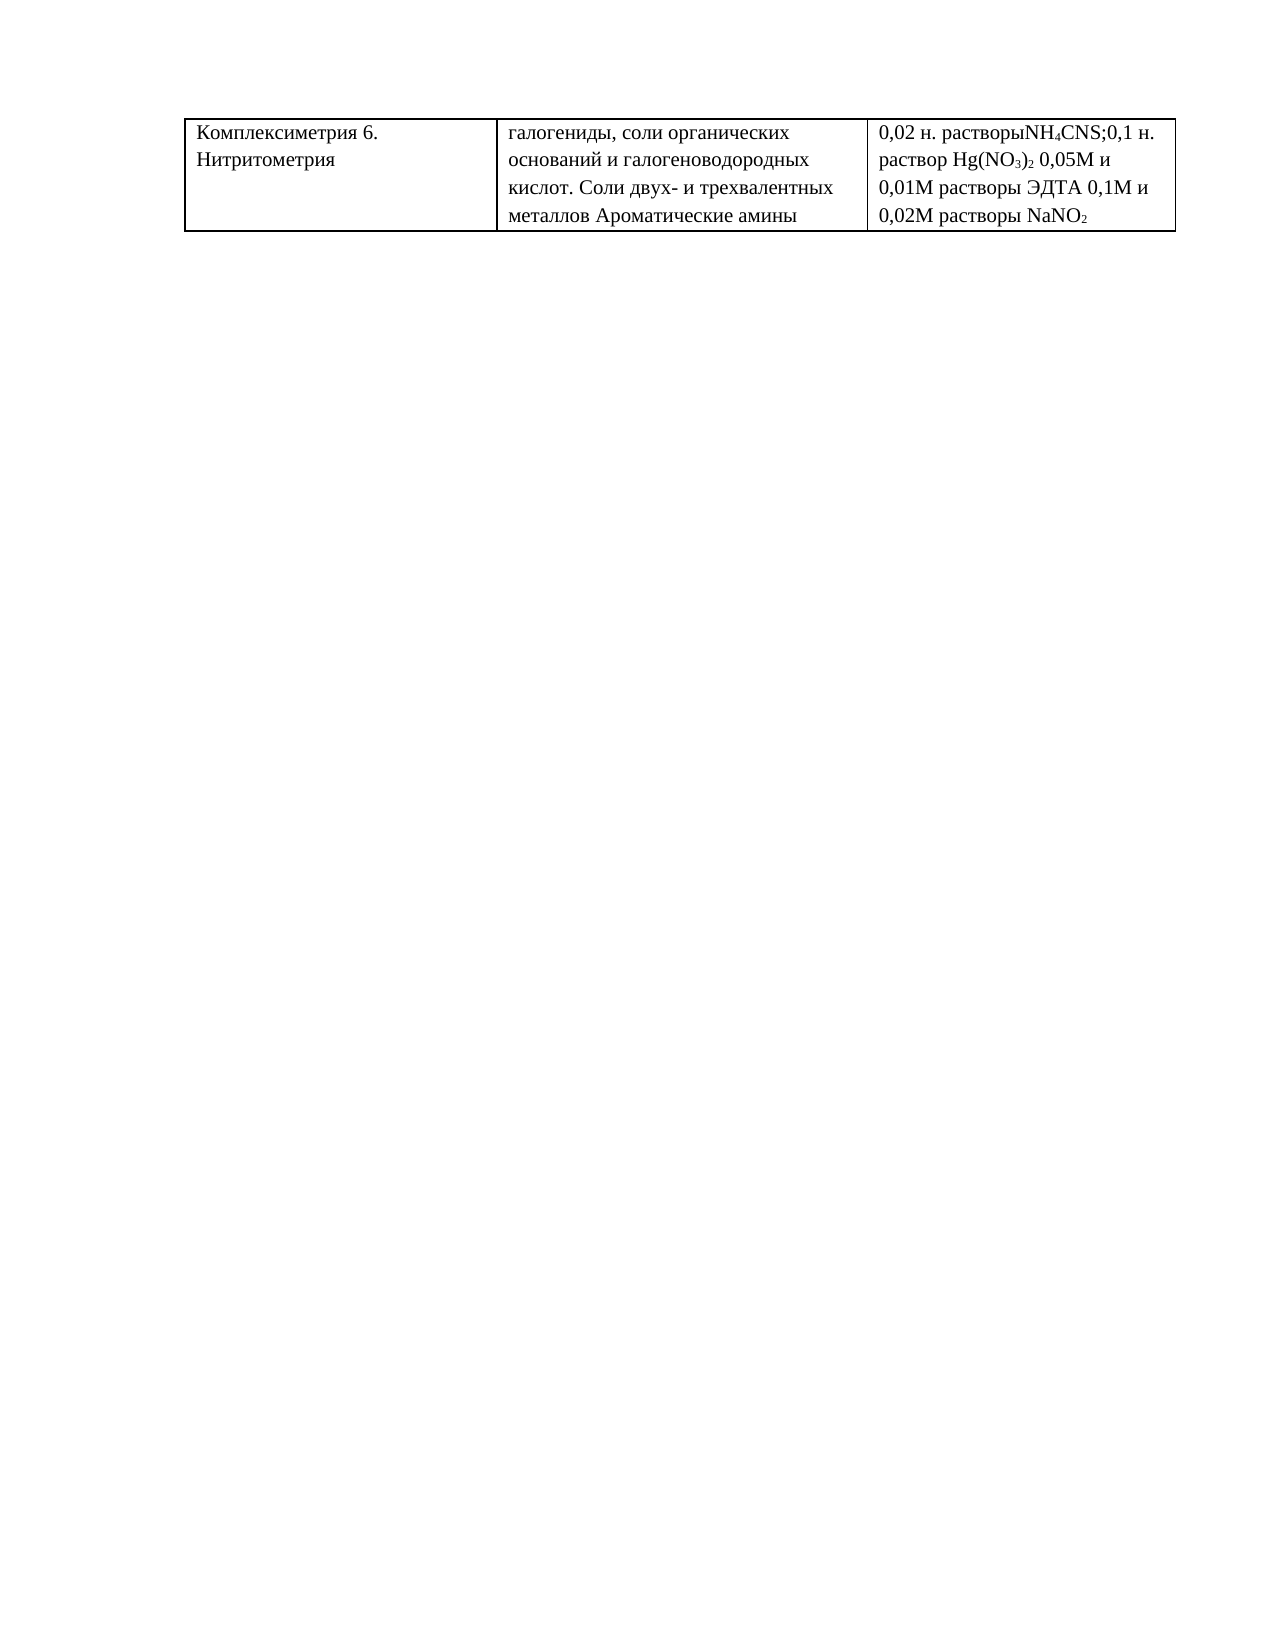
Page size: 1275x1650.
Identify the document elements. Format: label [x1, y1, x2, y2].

table_cell [498, 120, 867, 230]
table_cell [186, 120, 496, 230]
table_cell [868, 120, 1175, 230]
